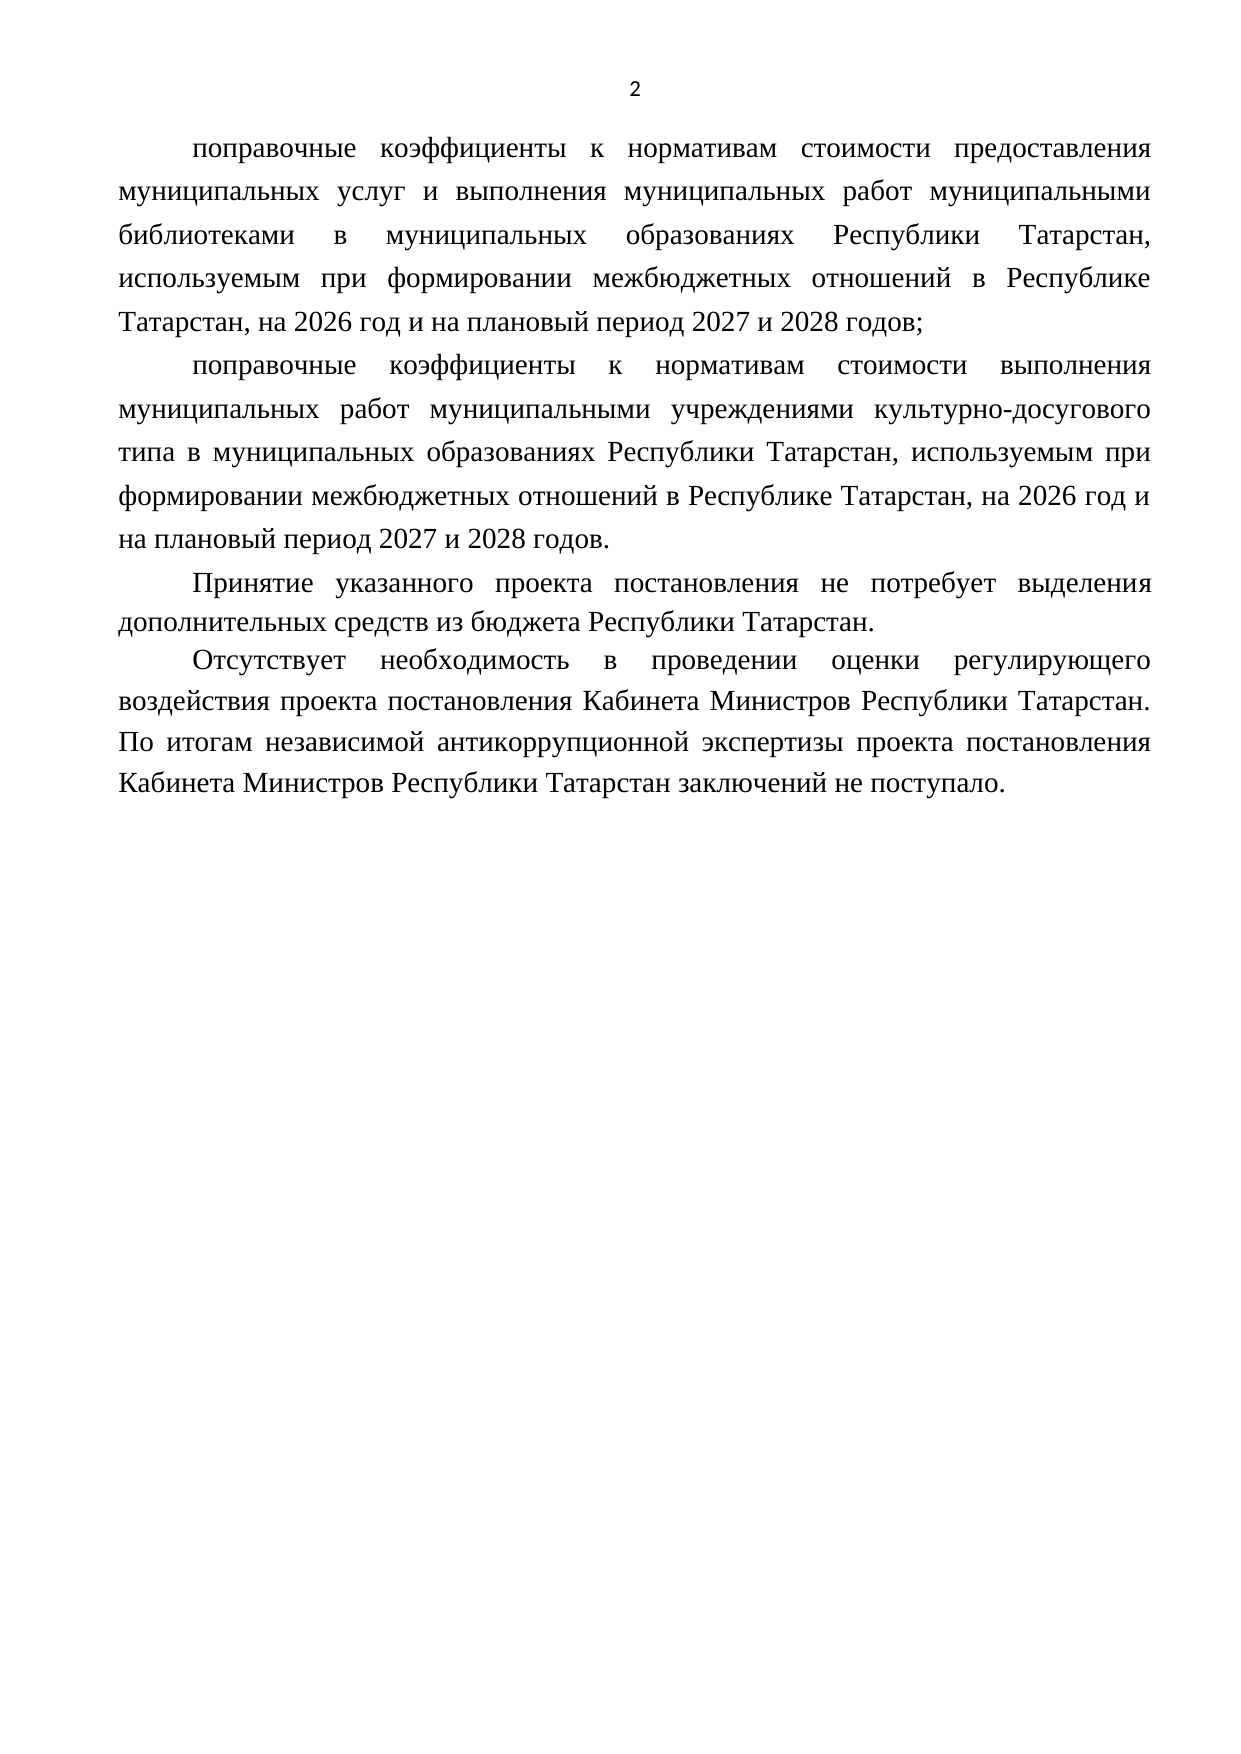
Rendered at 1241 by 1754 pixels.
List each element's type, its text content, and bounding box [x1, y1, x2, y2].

text поправочные коэффициенты к нормативам стоимости выполнения муниципальных работ муниципальными учреждениями культурно-досугового типа в муниципальных образованиях Республики Татарстан, используемым при формировании межбюджетных отношений в Республике Татарстан, на 2026 год и на плановый период 2027 и 2028 годов. [118, 347, 1152, 555]
list Принятие указанного проекта постановления не потребует выделения дополнительных средств из бюджета Республики Татарстан. [118, 565, 1152, 637]
text Отсутствует необходимость в проведении оценки регулирующего воздействия проекта постановления Кабинета Министров Республики Татарстан. По итогам независимой антикоррупционной экспертизы проекта постановления Кабинета Министров Республики Татарстан заключений не поступало. [118, 642, 1152, 798]
text поправочные коэффициенты к нормативам стоимости предоставления муниципальных услуг и выполнения муниципальных работ муниципальными библиотеками в муниципальных образованиях Республики Татарстан, используемым при формировании межбюджетных отношений в Республике Татарстан, на 2026 год и на плановый период 2027 и 2028 годов; [118, 130, 1152, 337]
